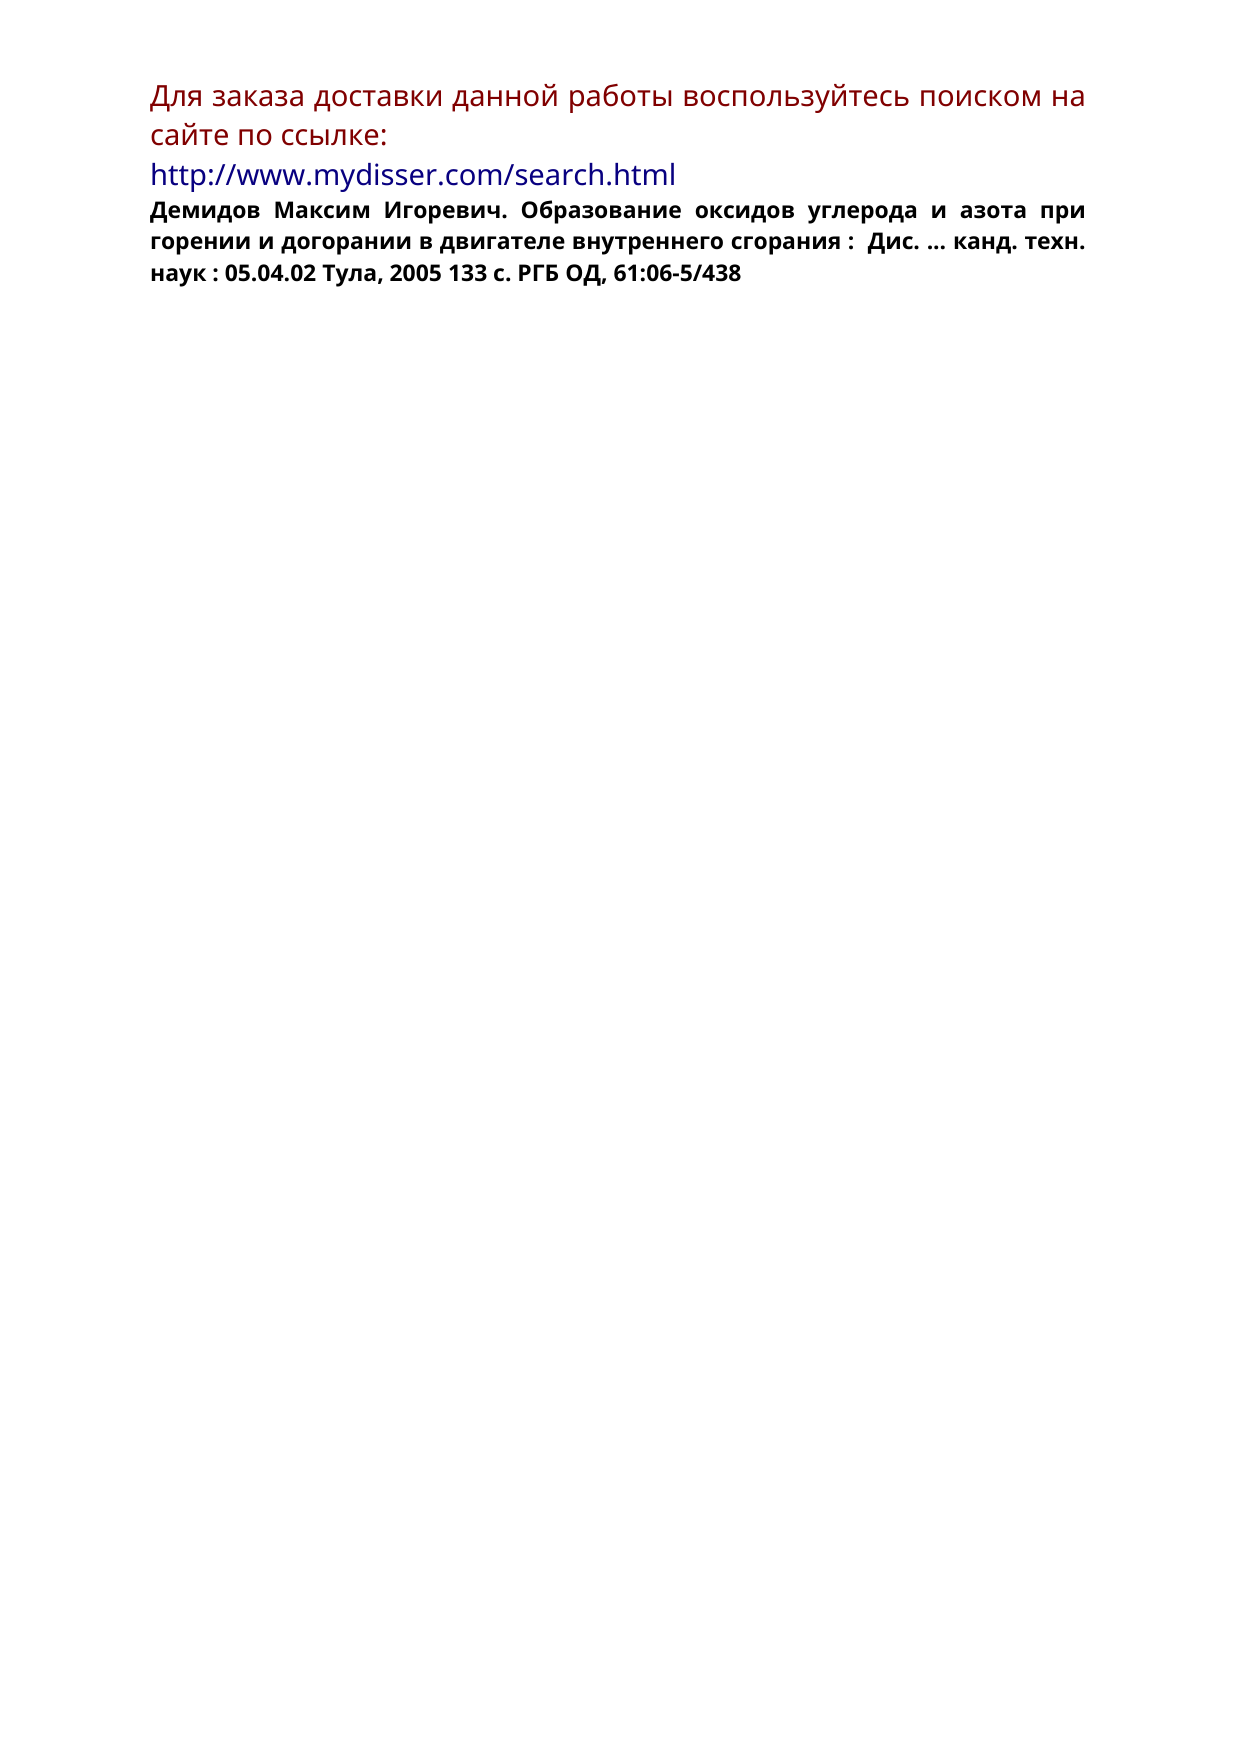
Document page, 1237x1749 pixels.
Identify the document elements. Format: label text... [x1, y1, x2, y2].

text Демидов Максим Игоревич. Образование оксидов углерода и азота при горении и догорании в двигателе внутреннего сгорания : Дис. ... канд. техн. наук : 05.04.02 Тула, 2005 133 с. РГБ ОД, 61:06-5/438 [150, 194, 1086, 288]
